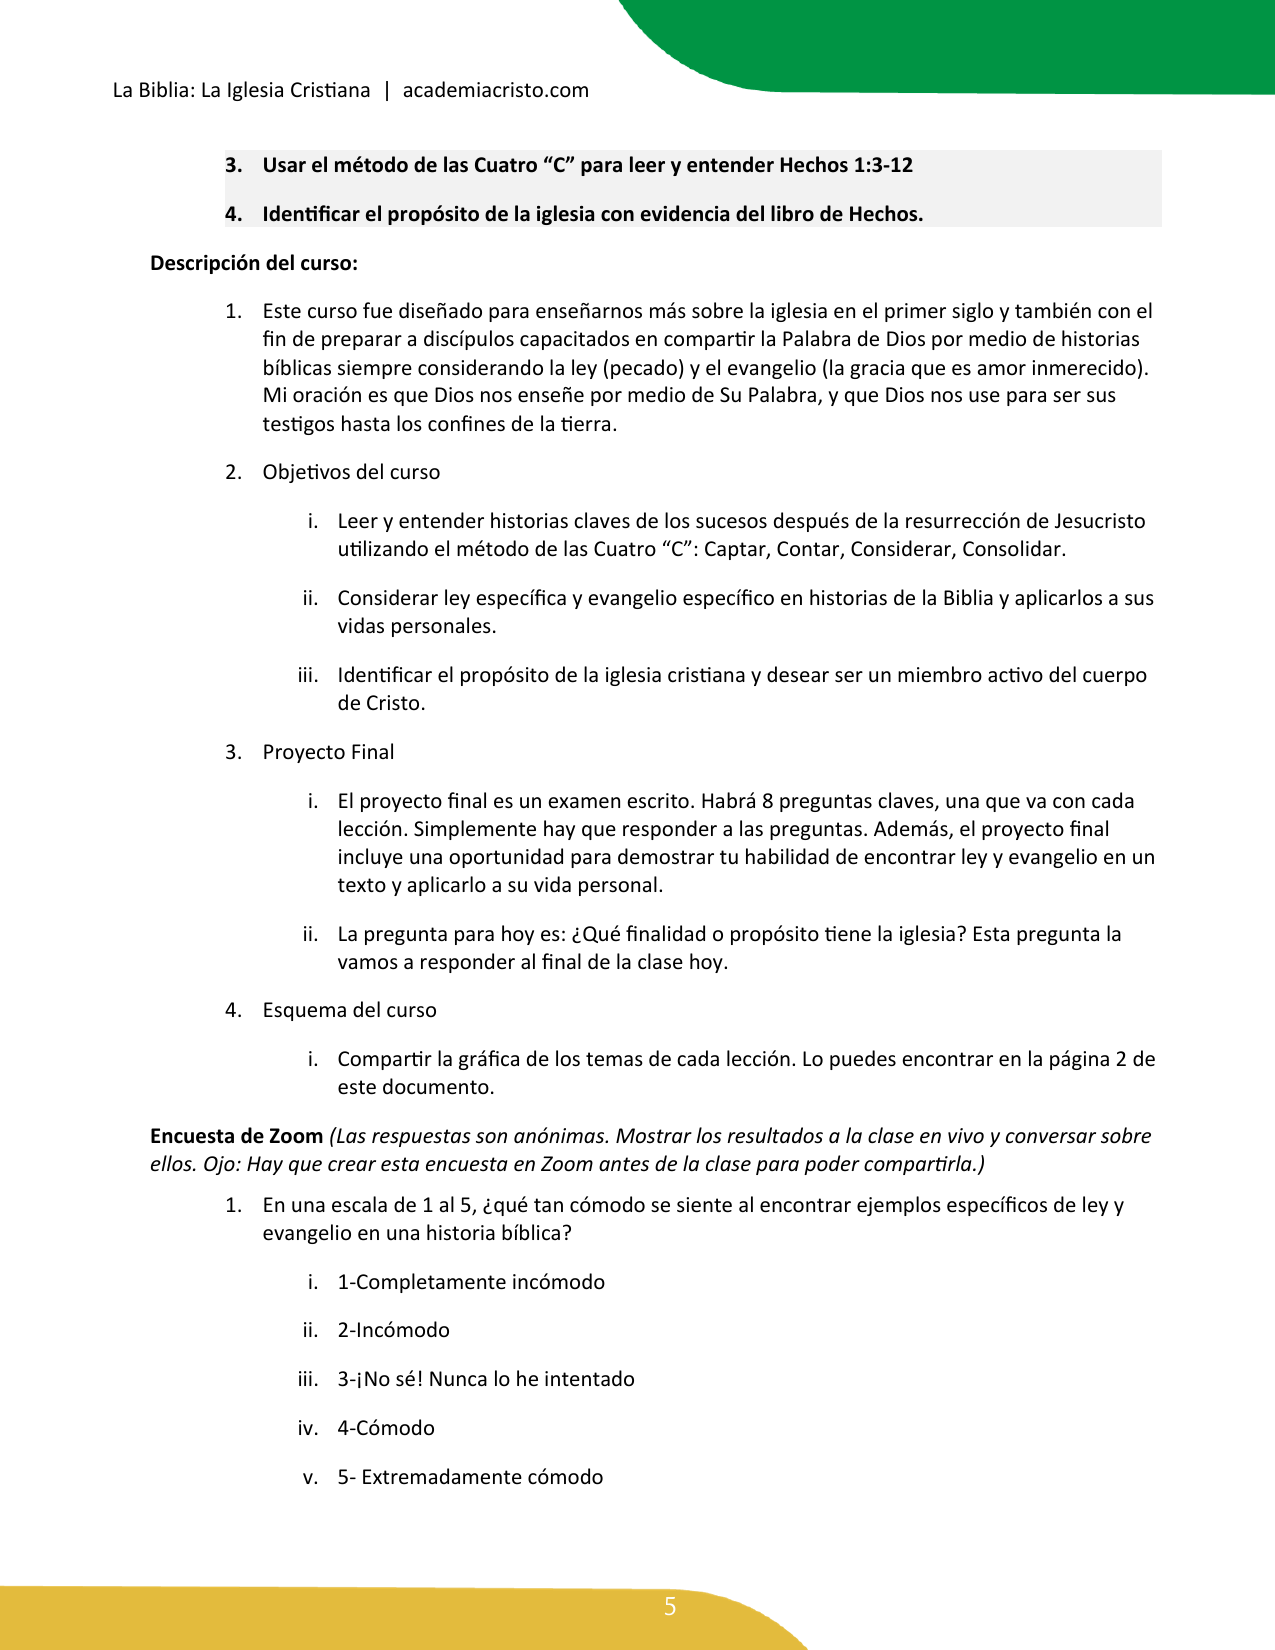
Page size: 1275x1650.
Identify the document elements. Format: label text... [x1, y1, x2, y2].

list La pregunta para hoy es: ¿Qué finalidad o propósito tiene la iglesia? Esta pregunta la vamos a responder al final de la clase hoy. [319, 919, 1162, 975]
text Encuesta de Zoom (Las respuestas son anónimas. Mostrar los resultados a la clase en vivo y conversar sobre ellos. Ojo: Hay que crear esta encuesta en Zoom antes de la clase para poder compartirla.) [150, 1121, 1162, 1177]
list 1-Completamente incómodo [319, 1267, 1162, 1295]
list Esquema del curso [225, 996, 1162, 1024]
list Compartir la gráfica de los temas de cada lección. Lo puedes encontrar en la página 2 de este documento. [319, 1044, 1162, 1101]
list 5- Extremadamente cómodo [319, 1462, 1162, 1490]
list Proyecto Final [225, 737, 1162, 765]
list En una escala de 1 al 5, ¿qué tan cómodo se siente al encontrar ejemplos específicos de ley y evangelio en una historia bíblica? [225, 1190, 1162, 1246]
picture [0, 0, 1275, 1650]
text Descripción del curso: [150, 248, 1162, 276]
list Leer y entender historias claves de los sucesos después de la resurrección de Jesucristo utilizando el método de las Cuatro “C”: Captar, Contar, Considerar, Consolidar. [319, 506, 1162, 562]
list Este curso fue diseñado para enseñarnos más sobre la iglesia en el primer siglo y también con el fin de preparar a discípulos capacitados en compartir la Palabra de Dios por medio de historias bíblicas siempre considerando la ley (pecado) y el evangelio (la gracia que es amor inmerecido). Mi oración es que Dios nos enseñe por medio de Su Palabra, y que Dios nos use para ser sus testigos hasta los confines de la tierra. [225, 297, 1162, 437]
list Objetivos del curso [225, 457, 1162, 486]
list 3-¡No sé! Nunca lo he intentado [319, 1364, 1162, 1392]
list Considerar ley específica y evangelio específico en historias de la Biblia y aplicarlos a sus vidas personales. [319, 583, 1162, 639]
list 2-Incómodo [319, 1316, 1162, 1344]
list Identificar el propósito de la iglesia con evidencia del libro de Hechos. [225, 199, 1162, 227]
list Identificar el propósito de la iglesia cristiana y desear ser un miembro activo del cuerpo de Cristo. [319, 660, 1162, 716]
list Usar el método de las Cuatro “C” para leer y entender Hechos 1:3-12 [225, 150, 1162, 178]
list 4-Cómodo [319, 1413, 1162, 1441]
list El proyecto final es un examen escrito. Habrá 8 preguntas claves, una que va con cada lección. Simplemente hay que responder a las preguntas. Además, el proyecto final incluye una oportunidad para demostrar tu habilidad de encontrar ley y evangelio en un texto y aplicarlo a su vida personal. [319, 786, 1162, 898]
